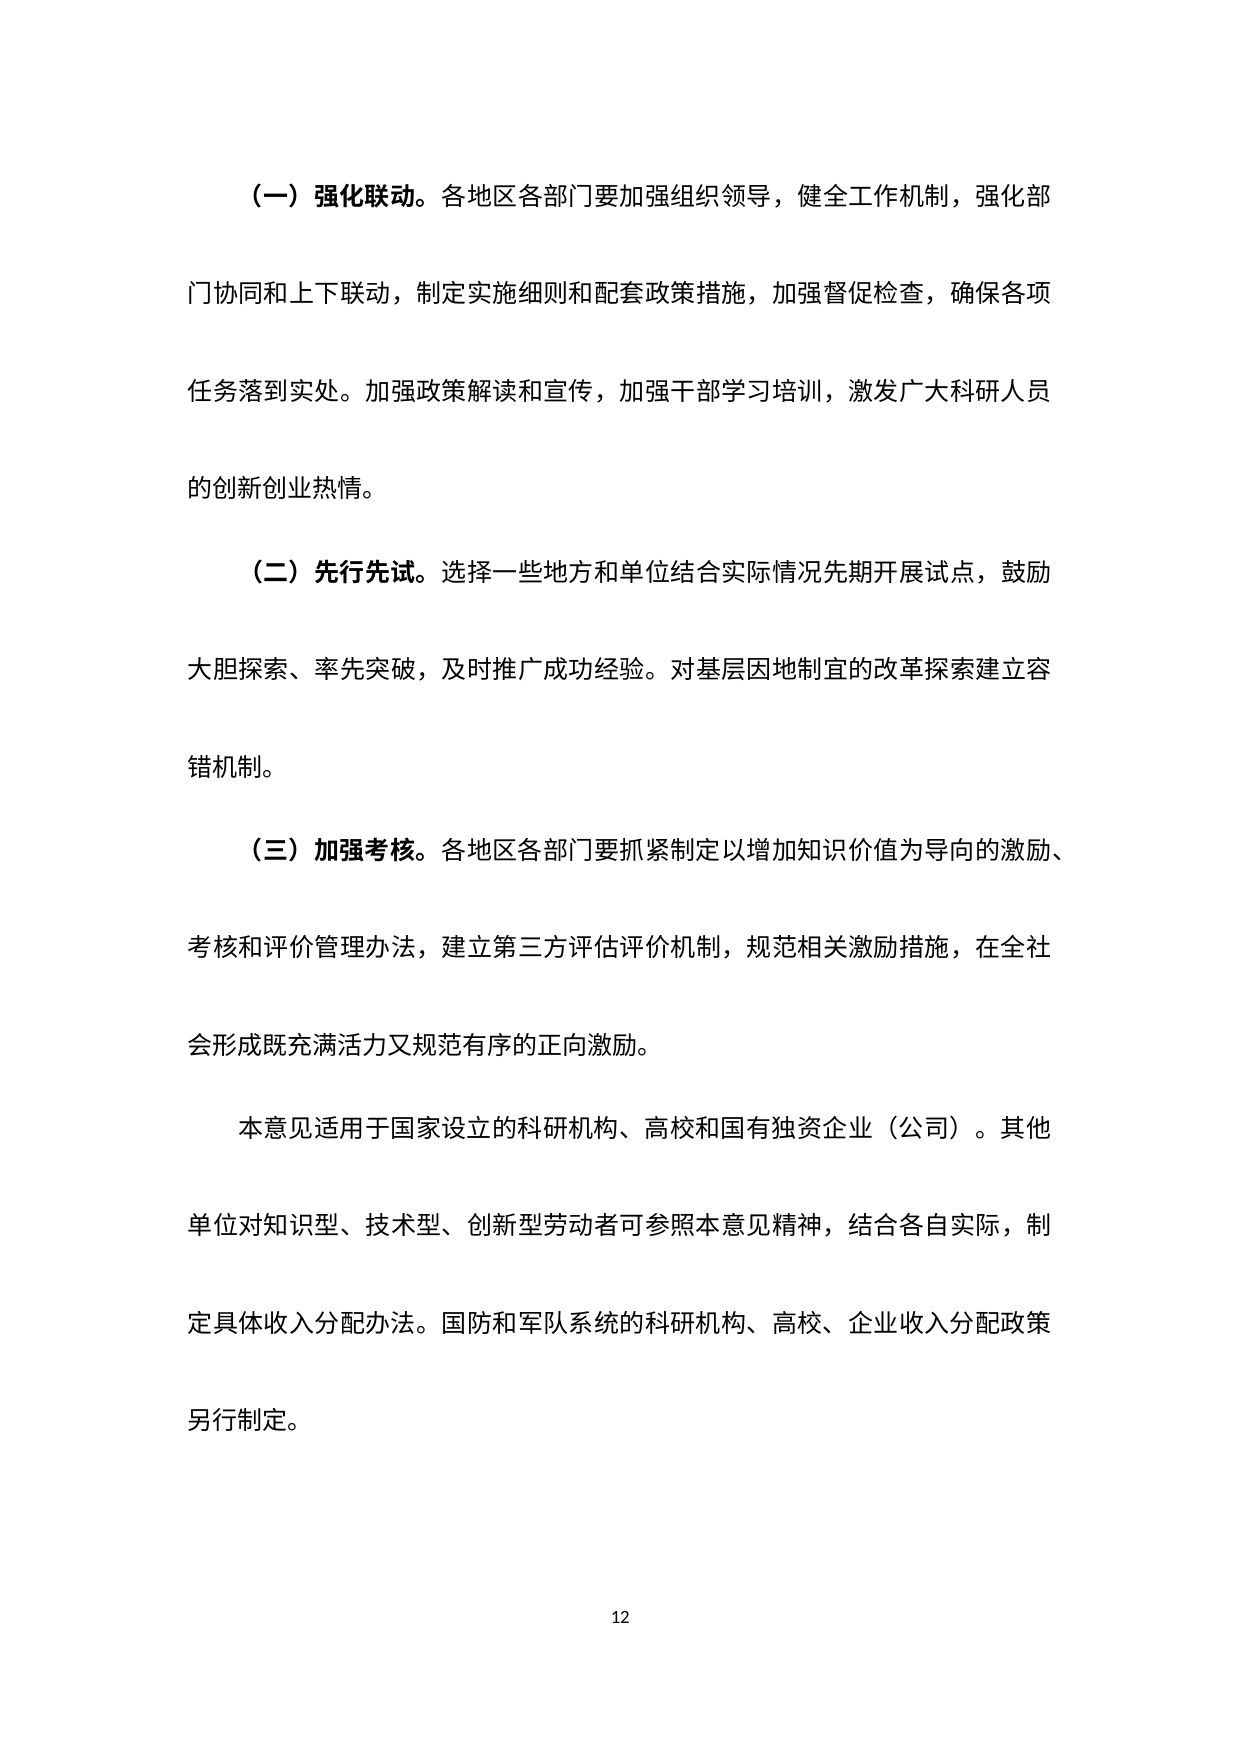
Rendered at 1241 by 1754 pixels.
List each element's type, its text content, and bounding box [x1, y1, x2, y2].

text （一）强化联动。各地区各部门要加强组织领导，健全工作机制，强化部门协同和上下联动，制定实施细则和配套政策措施，加强督促检查，确保各项任务落到实处。加强政策解读和宣传，加强干部学习培训，激发广大科研人员的创新创业热情。 [187, 162, 1053, 519]
text （二）先行先试。选择一些地方和单位结合实际情况先期开展试点，鼓励大胆探索、率先突破，及时推广成功经验。对基层因地制宜的改革探索建立容错机制。 [187, 538, 1053, 798]
text （三）加强考核。各地区各部门要抓紧制定以增加知识价值为导向的激励、考核和评价管理办法，建立第三方评估评价机制，规范相关激励措施，在全社会形成既充满活力又规范有序的正向激励。 [187, 816, 1053, 1076]
text 本意见适用于国家设立的科研机构、高校和国有独资企业（公司）。其他单位对知识型、技术型、创新型劳动者可参照本意见精神，结合各自实际，制定具体收入分配办法。国防和军队系统的科研机构、高校、企业收入分配政策另行制定。 [187, 1094, 1053, 1451]
